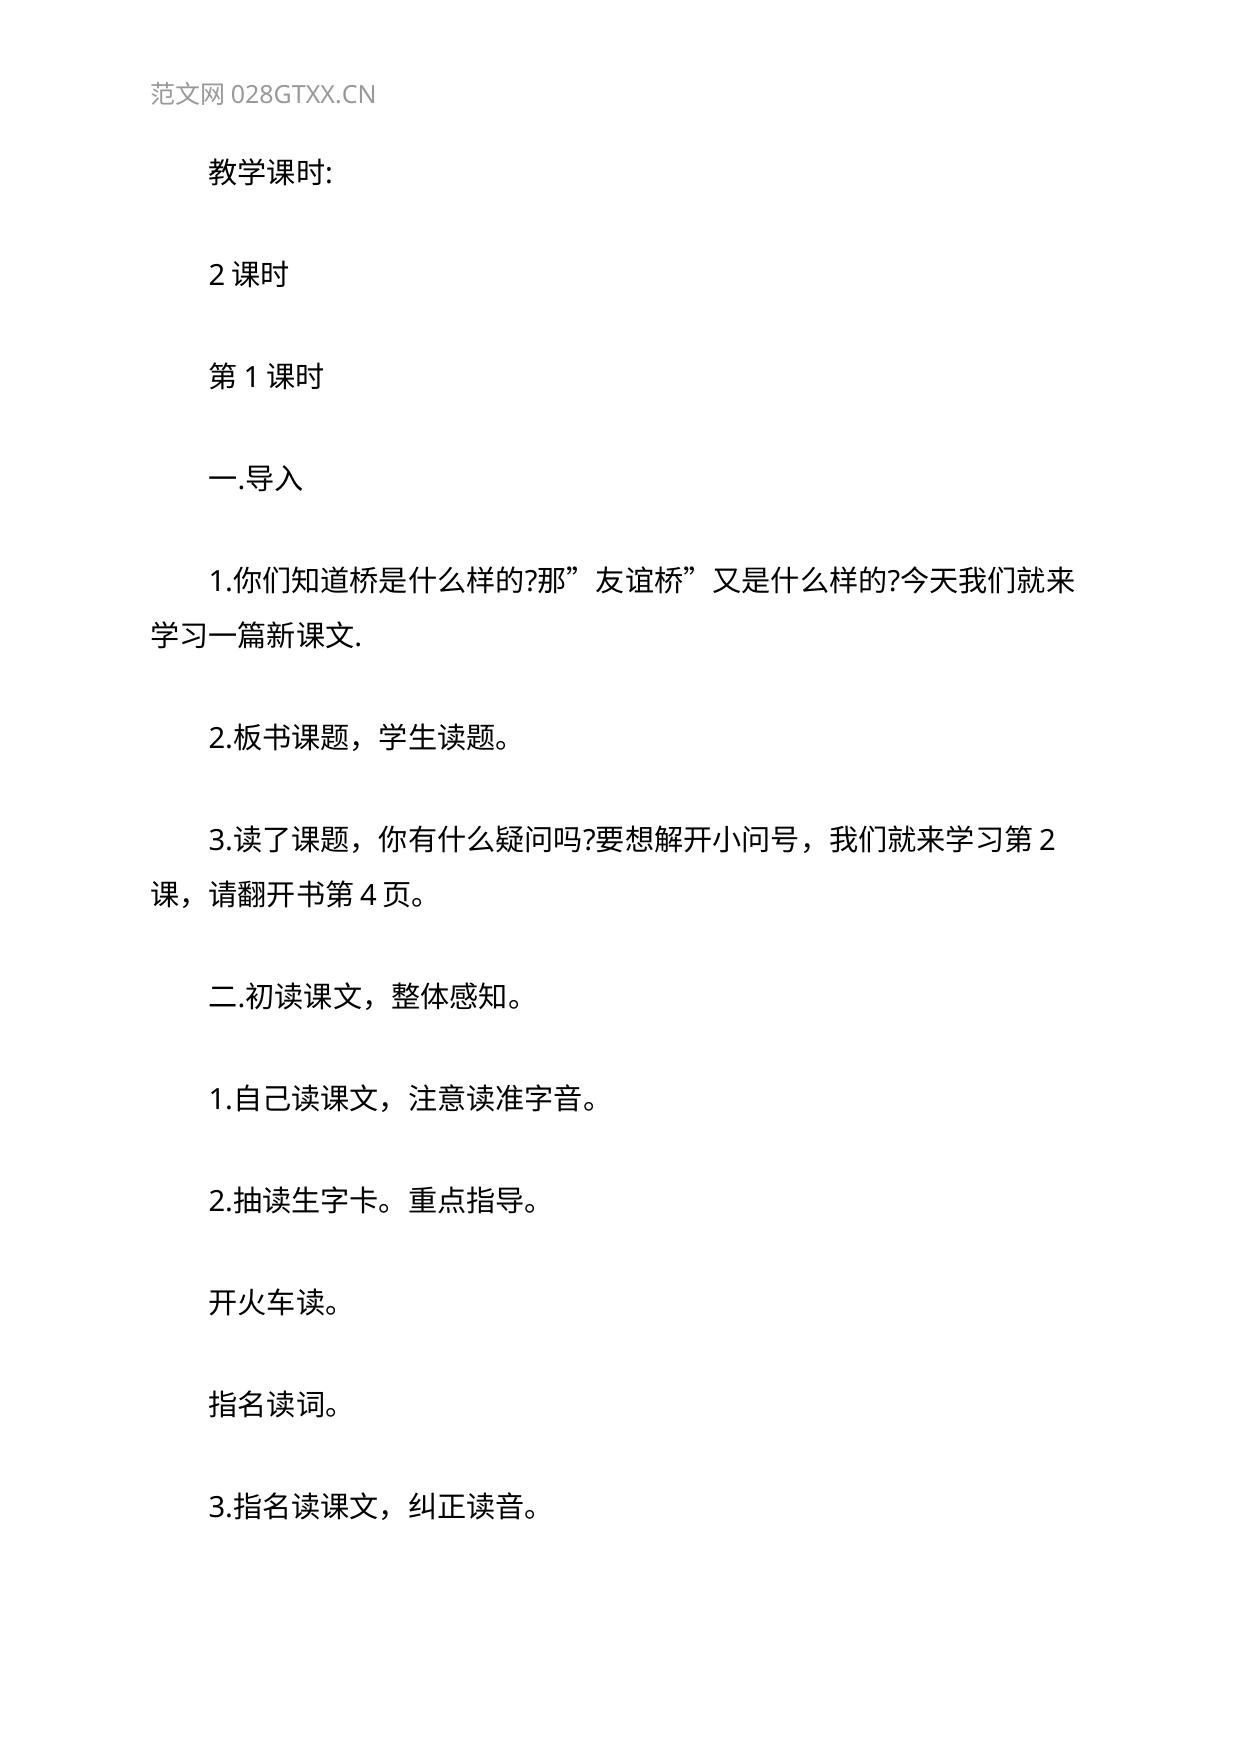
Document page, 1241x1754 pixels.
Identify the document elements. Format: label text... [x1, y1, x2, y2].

text 1.你们知道桥是什么样的?那”友谊桥”又是什么样的?今天我们就来学习一篇新课文. [150, 558, 1090, 655]
text 1.自己读课文，注意读准字音。 [150, 1076, 1090, 1118]
text 3.指名读课文，纠正读音。 [150, 1483, 1090, 1526]
text 2.抽读生字卡。重点指导。 [150, 1178, 1090, 1220]
text 3.读了课题，你有什么疑问吗?要想解开小问号，我们就来学习第2课，请翻开书第4页。 [150, 817, 1090, 914]
text 指名读词。 [150, 1382, 1090, 1424]
text 教学课时: [150, 150, 1090, 192]
text 2.板书课题，学生读题。 [150, 715, 1090, 757]
text 2课时 [150, 252, 1090, 294]
text 二.初读课文，整体感知。 [150, 974, 1090, 1016]
text 开火车读。 [150, 1280, 1090, 1322]
text 一.导入 [150, 456, 1090, 498]
text 第1课时 [150, 354, 1090, 396]
